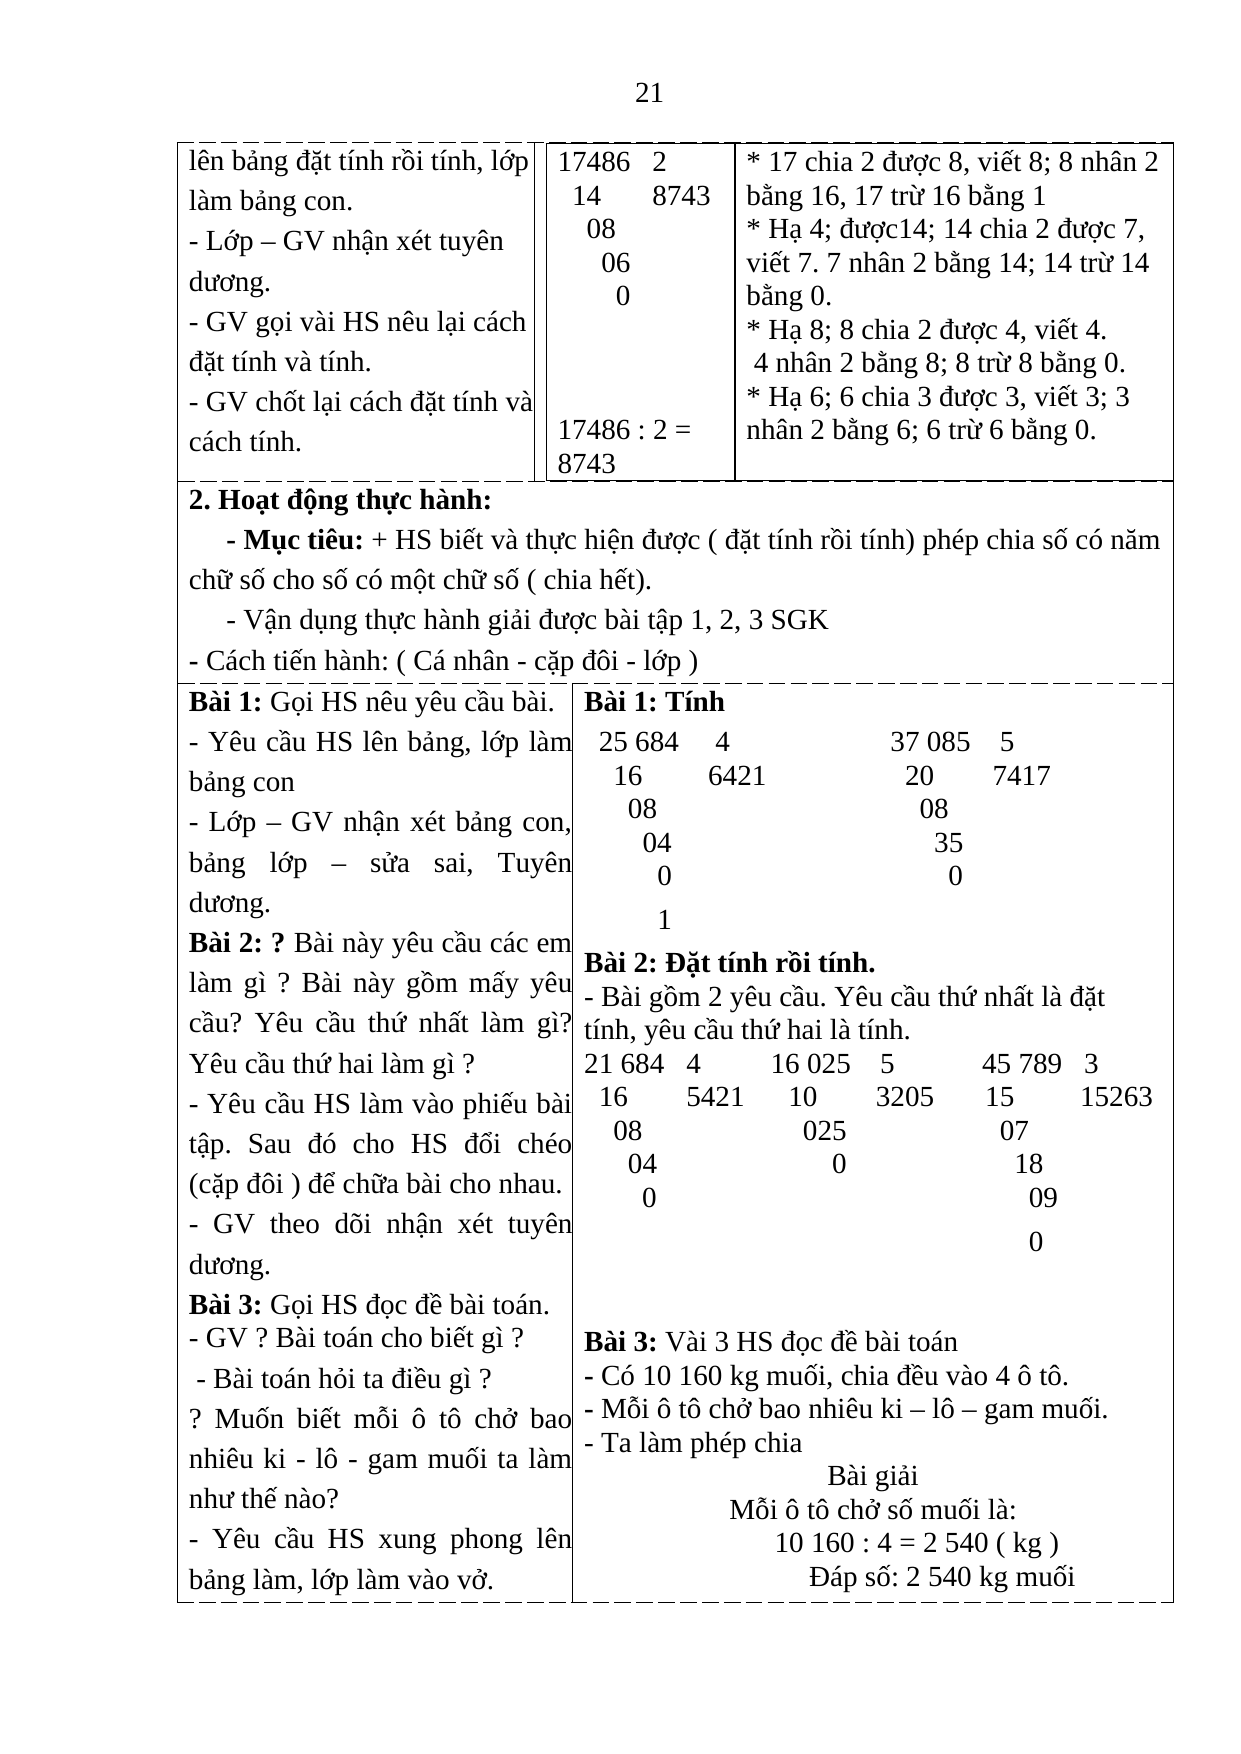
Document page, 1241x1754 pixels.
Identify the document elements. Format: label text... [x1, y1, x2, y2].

table_cell 2. Hoạt động thực hành: - Mục tiêu: + HS biết và thực hiện được ( đặt tính rồi tính) phép chia số có năm chữ số cho số có một chữ số ( chia hết). - Vận dụng thực hành giải được bài tập 1, 2, 3 SGK - Cách tiến hành: ( Cá nhân - cặp đôi - lớp ) [178, 481, 1173, 683]
